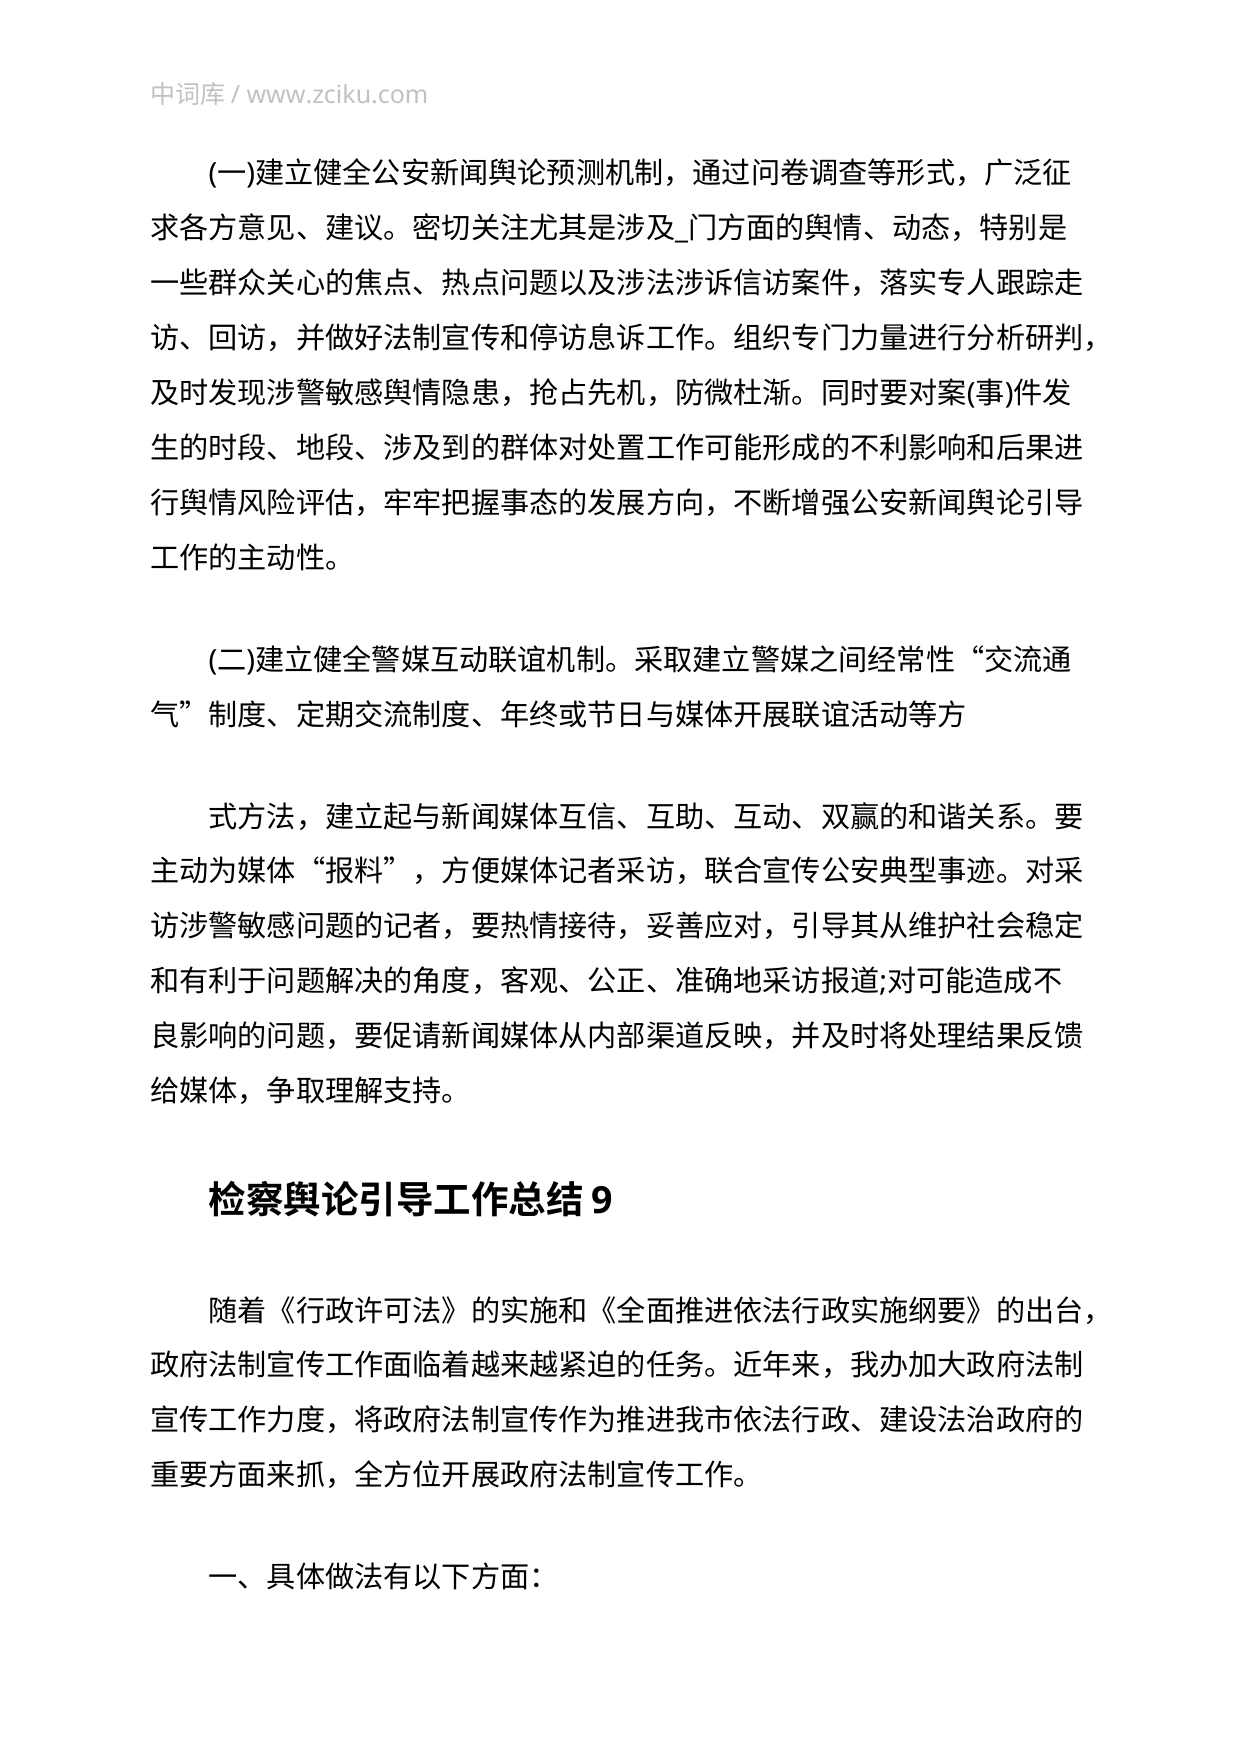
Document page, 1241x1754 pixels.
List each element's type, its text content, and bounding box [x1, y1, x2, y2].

text 式方法，建立起与新闻媒体互信、互助、互动、双赢的和谐关系。要主动为媒体“报料”，方便媒体记者采访，联合宣传公安典型事迹。对采访涉警敏感问题的记者，要热情接待，妥善应对，引导其从维护社会稳定和有利于问题解决的角度，客观、公正、准确地采访报道;对可能造成不良影响的问题，要促请新闻媒体从内部渠道反映，并及时将处理结果反馈给媒体，争取理解支持。 [150, 793, 1090, 1110]
text 一、具体做法有以下方面： [150, 1553, 1090, 1596]
text (二)建立健全警媒互动联谊机制。采取建立警媒之间经常性“交流通气”制度、定期交流制度、年终或节日与媒体开展联谊活动等方 [150, 636, 1090, 734]
text 随着《行政许可法》的实施和《全面推进依法行政实施纲要》的出台，政府法制宣传工作面临着越来越紧迫的任务。近年来，我办加大政府法制宣传工作力度，将政府法制宣传作为推进我市依法行政、建设法治政府的重要方面来抓，全方位开展政府法制宣传工作。 [150, 1287, 1090, 1494]
text 检察舆论引导工作总结9 [150, 1169, 1090, 1224]
text (一)建立健全公安新闻舆论预测机制，通过问卷调查等形式，广泛征求各方意见、建议。密切关注尤其是涉及_门方面的舆情、动态，特别是一些群众关心的焦点、热点问题以及涉法涉诉信访案件，落实专人跟踪走访、回访，并做好法制宣传和停访息诉工作。组织专门力量进行分析研判，及时发现涉警敏感舆情隐患，抢占先机，防微杜渐。同时要对案(事)件发生的时段、地段、涉及到的群体对处置工作可能形成的不利影响和后果进行舆情风险评估，牢牢把握事态的发展方向，不断增强公安新闻舆论引导工作的主动性。 [150, 150, 1090, 577]
